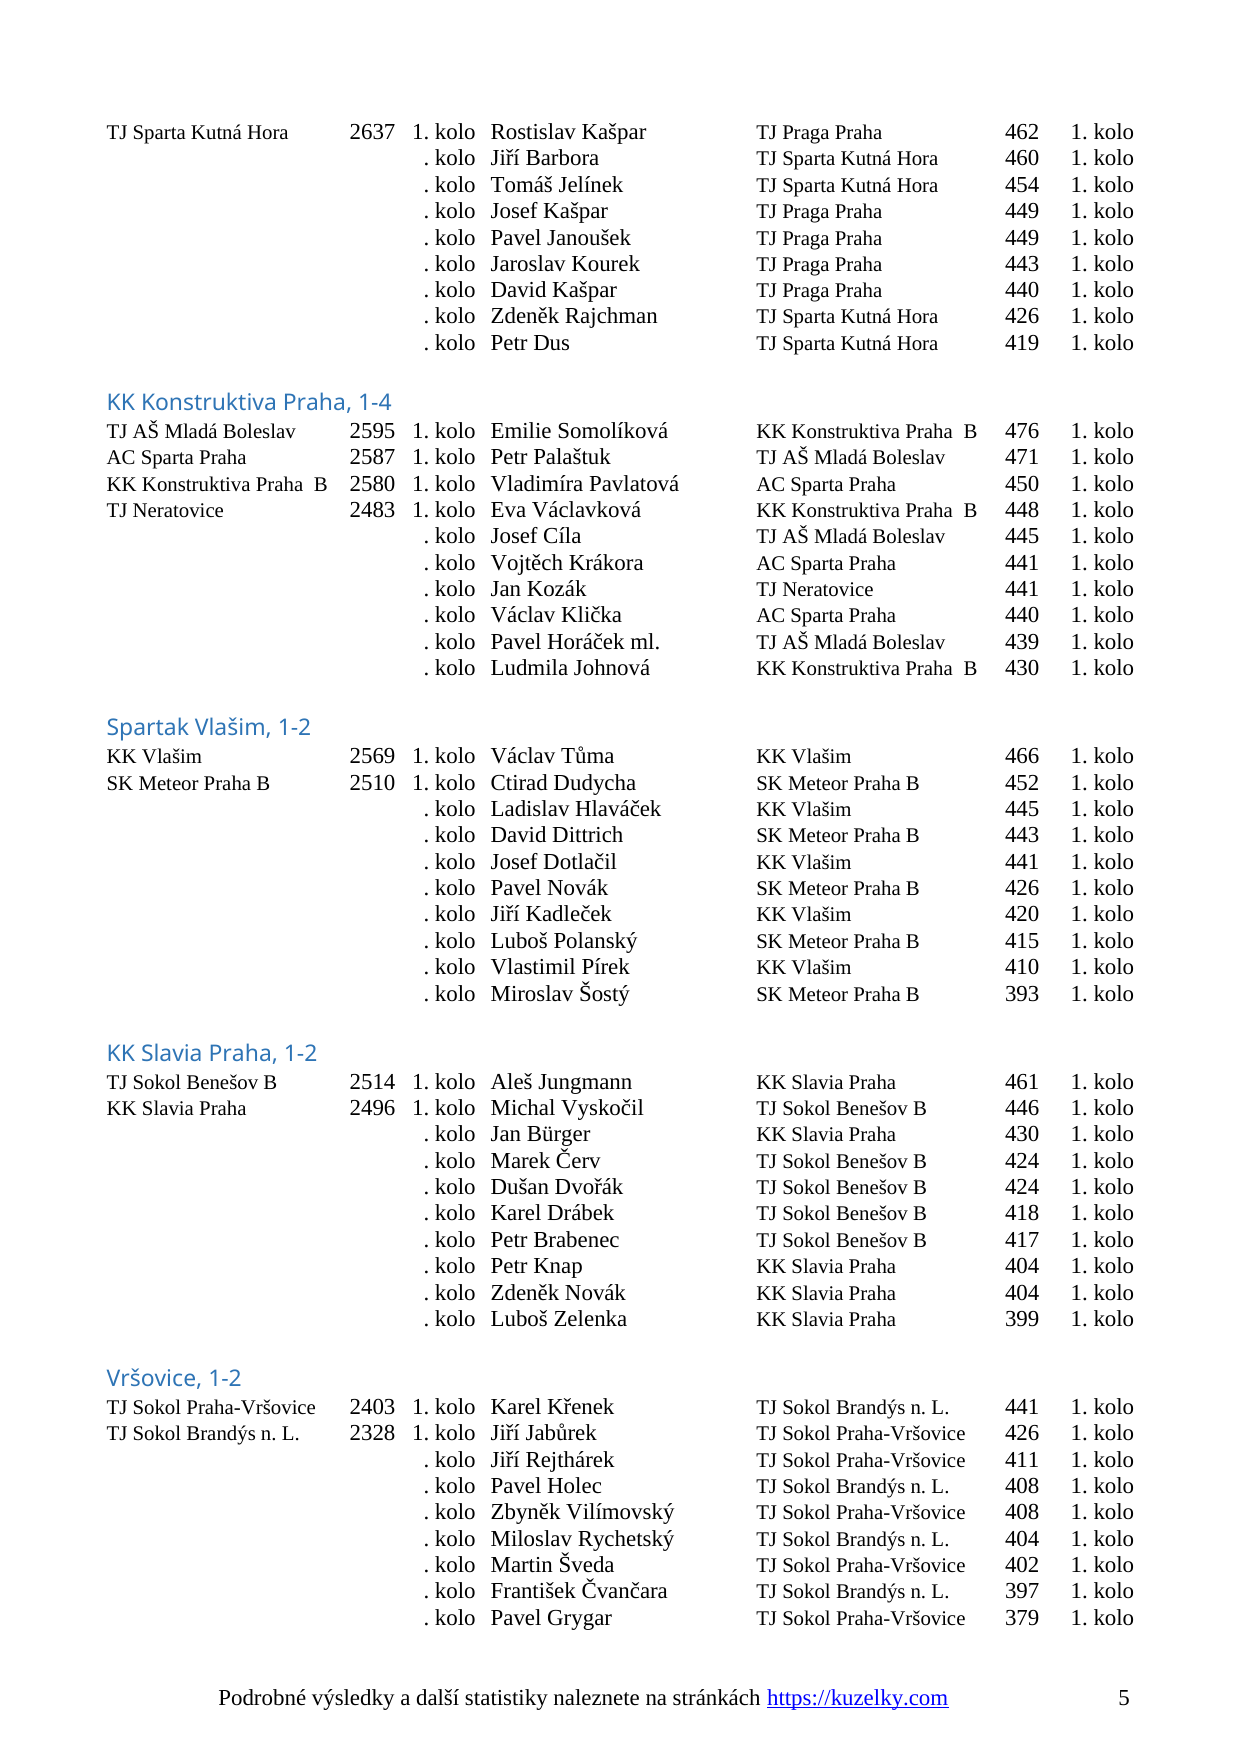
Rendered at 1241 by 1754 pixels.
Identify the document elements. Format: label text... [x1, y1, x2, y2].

text . kolo Marek Červ TJ Sokol Benešov B 424 1. kolo [106, 1147, 1134, 1173]
text . kolo Pavel Holec TJ Sokol Brandýs n. L. 408 1. kolo [106, 1472, 1134, 1498]
text . kolo Václav Klička AC Sparta Praha 440 1. kolo [106, 602, 1134, 628]
text TJ Sokol Praha-Vršovice 2403 1. kolo Karel Křenek TJ Sokol Brandýs n. L. 441 1. kolo [106, 1393, 1134, 1419]
text . kolo David Dittrich SK Meteor Praha B 443 1. kolo [106, 821, 1134, 848]
text . kolo Petr Knap KK Slavia Praha 404 1. kolo [106, 1252, 1134, 1278]
text KK Slavia Praha 2496 1. kolo Michal Vyskočil TJ Sokol Benešov B 446 1. kolo [106, 1094, 1134, 1120]
text . kolo Jiří Barbora TJ Sparta Kutná Hora 460 1. kolo [106, 144, 1134, 171]
subtitle Spartak Vlašim, 1-2 [106, 711, 1134, 742]
text . kolo Martin Šveda TJ Sokol Praha-Vršovice 402 1. kolo [106, 1551, 1134, 1577]
text . kolo Dušan Dvořák TJ Sokol Benešov B 424 1. kolo [106, 1173, 1134, 1199]
text . kolo Josef Kašpar TJ Praga Praha 449 1. kolo [106, 197, 1134, 223]
text . kolo Ladislav Hlaváček KK Vlašim 445 1. kolo [106, 795, 1134, 821]
text . kolo Vlastimil Pírek KK Vlašim 410 1. kolo [106, 953, 1134, 979]
text KK Vlašim 2569 1. kolo Václav Tůma KK Vlašim 466 1. kolo [106, 742, 1134, 769]
text . kolo Pavel Grygar TJ Sokol Praha-Vršovice 379 1. kolo [106, 1604, 1134, 1630]
text . kolo Josef Cíla TJ AŠ Mladá Boleslav 445 1. kolo [106, 522, 1134, 549]
text . kolo Jiří Rejthárek TJ Sokol Praha-Vršovice 411 1. kolo [106, 1446, 1134, 1472]
text . kolo Miroslav Šostý SK Meteor Praha B 393 1. kolo [106, 979, 1134, 1006]
text . kolo Jaroslav Kourek TJ Praga Praha 443 1. kolo [106, 250, 1134, 276]
text TJ Sokol Brandýs n. L. 2328 1. kolo Jiří Jabůrek TJ Sokol Praha-Vršovice 426 1. kolo [106, 1419, 1134, 1446]
text . kolo Petr Brabenec TJ Sokol Benešov B 417 1. kolo [106, 1226, 1134, 1252]
text . kolo Luboš Zelenka KK Slavia Praha 399 1. kolo [106, 1305, 1134, 1331]
text . kolo Pavel Horáček ml. TJ AŠ Mladá Boleslav 439 1. kolo [106, 628, 1134, 654]
text TJ Sokol Benešov B 2514 1. kolo Aleš Jungmann KK Slavia Praha 461 1. kolo [106, 1068, 1134, 1094]
subtitle KK Slavia Praha, 1-2 [106, 1036, 1134, 1068]
text . kolo Zbyněk Vilímovský TJ Sokol Praha-Vršovice 408 1. kolo [106, 1498, 1134, 1525]
text . kolo Zdeněk Novák KK Slavia Praha 404 1. kolo [106, 1278, 1134, 1305]
text . kolo Karel Drábek TJ Sokol Benešov B 418 1. kolo [106, 1199, 1134, 1226]
subtitle Vršovice, 1-2 [106, 1362, 1134, 1393]
text . kolo Vojtěch Krákora AC Sparta Praha 441 1. kolo [106, 549, 1134, 575]
text . kolo Jan Kozák TJ Neratovice 441 1. kolo [106, 575, 1134, 602]
text . kolo Ludmila Johnová KK Konstruktiva Praha B 430 1. kolo [106, 654, 1134, 681]
text . kolo Josef Dotlačil KK Vlašim 441 1. kolo [106, 848, 1134, 874]
text TJ Neratovice 2483 1. kolo Eva Václavková KK Konstruktiva Praha B 448 1. kolo [106, 496, 1134, 522]
text SK Meteor Praha B 2510 1. kolo Ctirad Dudycha SK Meteor Praha B 452 1. kolo [106, 769, 1134, 795]
text . kolo Tomáš Jelínek TJ Sparta Kutná Hora 454 1. kolo [106, 171, 1134, 197]
text . kolo Pavel Novák SK Meteor Praha B 426 1. kolo [106, 874, 1134, 901]
text . kolo Jan Bürger KK Slavia Praha 430 1. kolo [106, 1120, 1134, 1147]
text . kolo Luboš Polanský SK Meteor Praha B 415 1. kolo [106, 927, 1134, 953]
text . kolo Jiří Kadleček KK Vlašim 420 1. kolo [106, 901, 1134, 927]
text . kolo David Kašpar TJ Praga Praha 440 1. kolo [106, 276, 1134, 303]
text . kolo Miloslav Rychetský TJ Sokol Brandýs n. L. 404 1. kolo [106, 1525, 1134, 1551]
subtitle KK Konstruktiva Praha, 1-4 [106, 386, 1134, 417]
text KK Konstruktiva Praha B 2580 1. kolo Vladimíra Pavlatová AC Sparta Praha 450 1. kolo [106, 470, 1134, 496]
text . kolo František Čvančara TJ Sokol Brandýs n. L. 397 1. kolo [106, 1577, 1134, 1604]
text . kolo Petr Dus TJ Sparta Kutná Hora 419 1. kolo [106, 329, 1134, 355]
text . kolo Zdeněk Rajchman TJ Sparta Kutná Hora 426 1. kolo [106, 303, 1134, 329]
text TJ AŠ Mladá Boleslav 2595 1. kolo Emilie Somolíková KK Konstruktiva Praha B 476 1. kolo [106, 417, 1134, 443]
text TJ Sparta Kutná Hora 2637 1. kolo Rostislav Kašpar TJ Praga Praha 462 1. kolo [106, 118, 1134, 144]
text . kolo Pavel Janoušek TJ Praga Praha 449 1. kolo [106, 223, 1134, 250]
text AC Sparta Praha 2587 1. kolo Petr Palaštuk TJ AŠ Mladá Boleslav 471 1. kolo [106, 443, 1134, 470]
